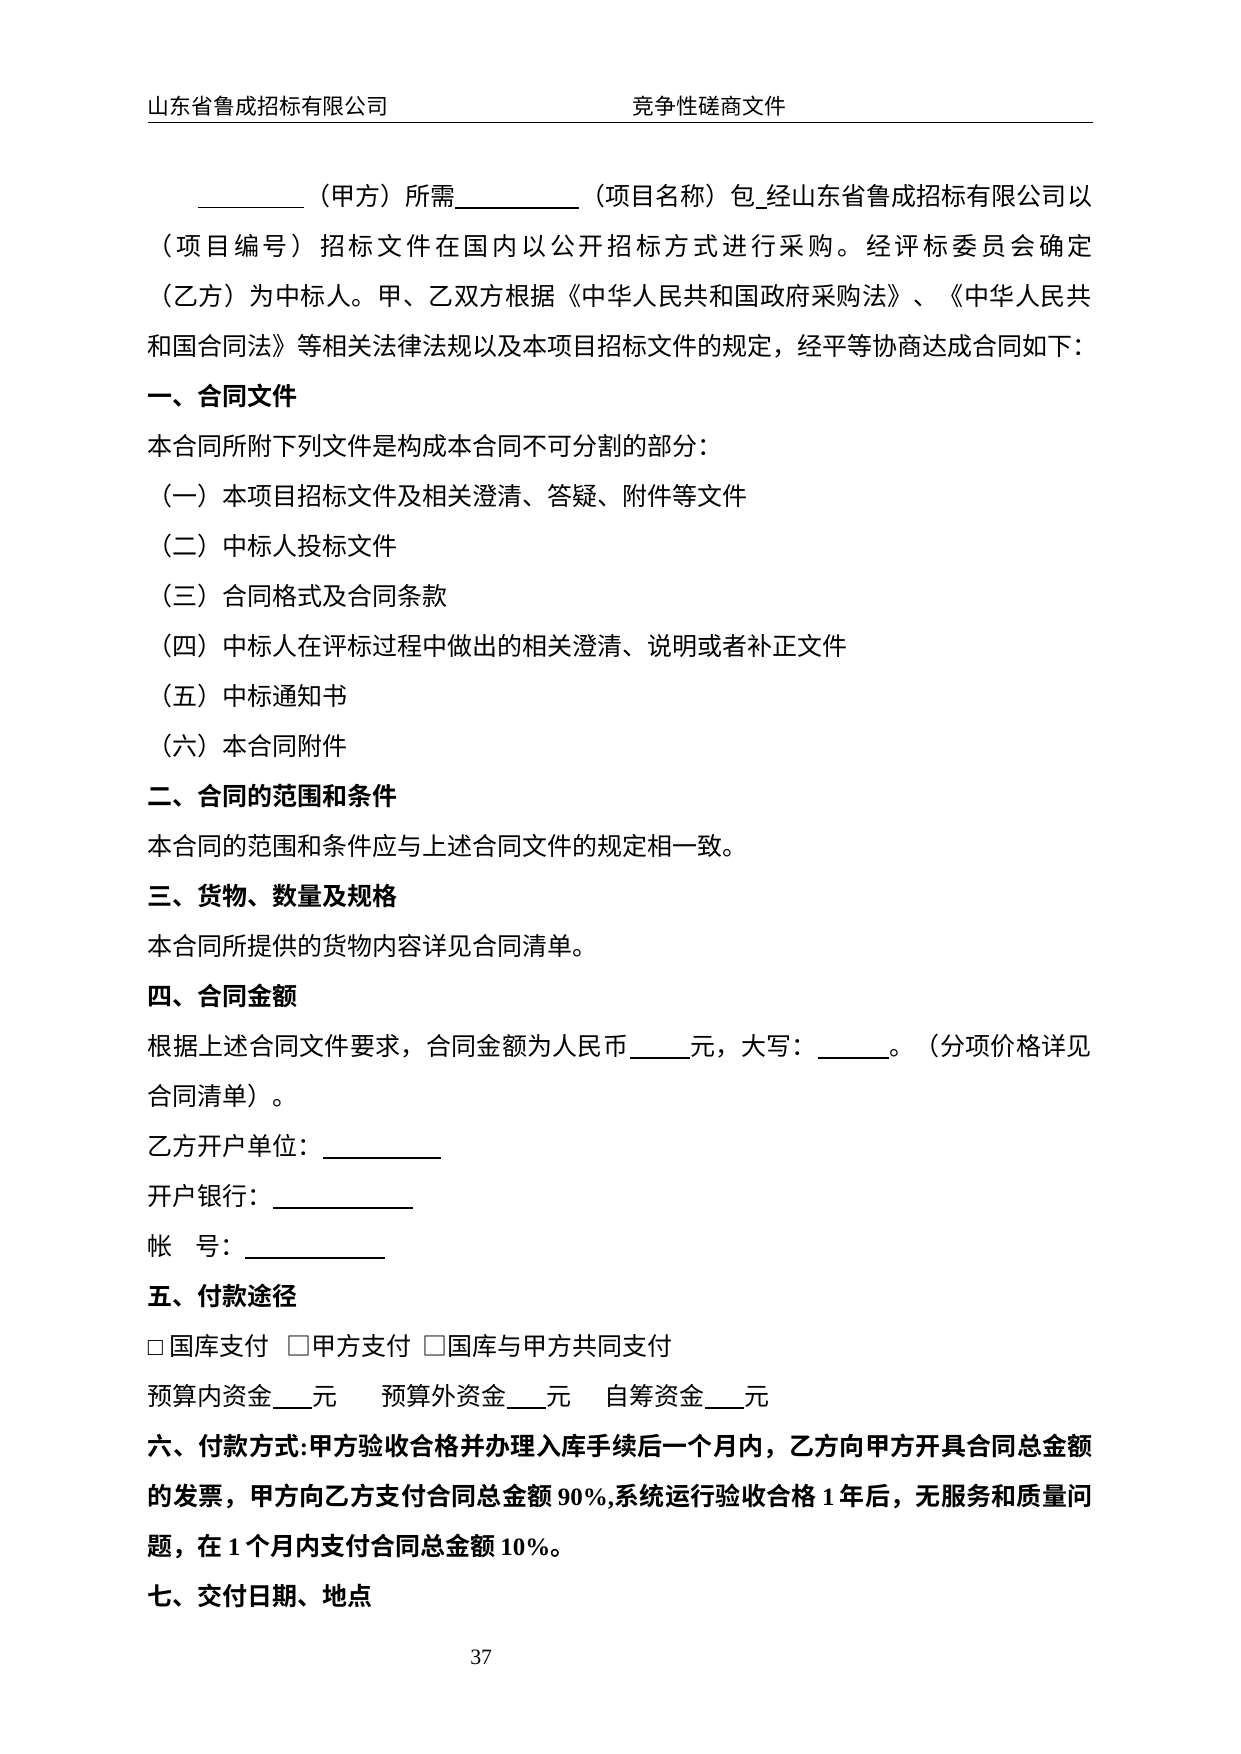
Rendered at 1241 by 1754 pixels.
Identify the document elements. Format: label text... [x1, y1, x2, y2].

text □ 国库支付 □甲方支付 □国库与甲方共同支付 [148, 1315, 1093, 1365]
text 乙方开户单位： [148, 1115, 1093, 1165]
text 四、合同金额 [148, 965, 1093, 1015]
text 三、货物、数量及规格 [148, 865, 1093, 915]
text 七、交付日期、地点 [148, 1565, 1093, 1615]
text （六）本合同附件 [148, 715, 1093, 765]
text 根据上述合同文件要求，合同金额为人民币 元，大写： 。（分项价格详见合同清单）。 [148, 1015, 1093, 1115]
text 本合同的范围和条件应与上述合同文件的规定相一致。 [148, 815, 1093, 865]
text 帐 号： [148, 1215, 1093, 1265]
text 一、合同文件 [148, 365, 1093, 415]
text （三）合同格式及合同条款 [148, 565, 1093, 615]
text 本合同所附下列文件是构成本合同不可分割的部分： [148, 415, 1093, 465]
text 六、付款方式:甲方验收合格并办理入库手续后一个月内，乙方向甲方开具合同总金额的发票，甲方向乙方支付合同总金额90%,系统运行验收合格1年后，无服务和质量问题，在1个月内支付合同总金额10%。 [148, 1415, 1093, 1565]
text （二）中标人投标文件 [148, 515, 1093, 565]
text 开户银行： [148, 1165, 1093, 1215]
text （五）中标通知书 [148, 665, 1093, 715]
text （四）中标人在评标过程中做出的相关澄清、说明或者补正文件 [148, 615, 1093, 665]
text 本合同所提供的货物内容详见合同清单。 [148, 915, 1093, 965]
text （一）本项目招标文件及相关澄清、答疑、附件等文件 [148, 465, 1093, 515]
text （甲方）所需 （项目名称）包 经山东省鲁成招标有限公司以 （项目编号）招标文件在国内以公开招标方式进行采购。经评标委员会确定 （乙方）为中标人。甲、乙双方根据《中华人民共和国政府采购法》、《中华人民共和国合同法》等相关法律法规以及本项目招标文件的规定，经平等协商达成合同如下： [148, 165, 1093, 365]
text 预算内资金 元 预算外资金 元 自筹资金 元 [148, 1365, 1093, 1415]
text 二、合同的范围和条件 [148, 765, 1093, 815]
text 五、付款途径 [148, 1265, 1093, 1315]
